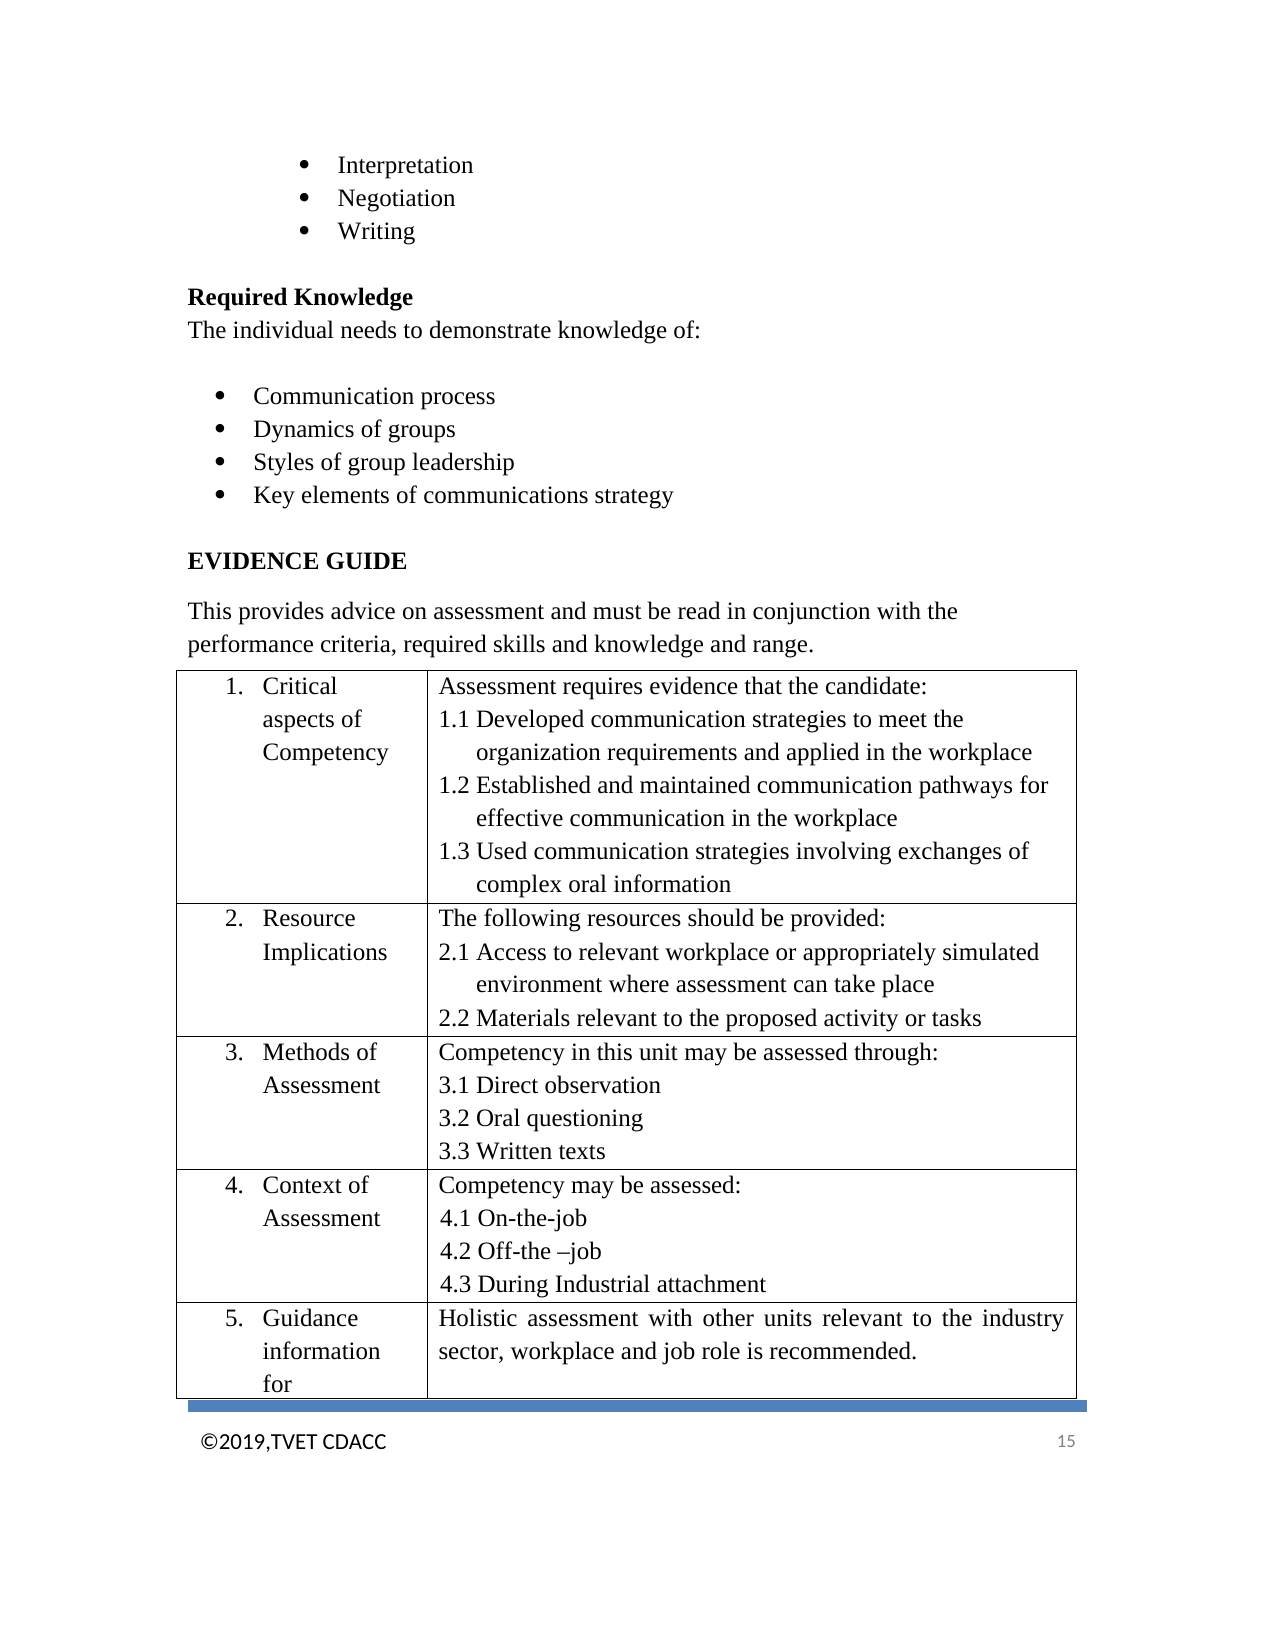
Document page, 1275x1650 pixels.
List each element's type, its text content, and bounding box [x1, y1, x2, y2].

table_cell Competency in this unit may be assessed through: Direct observation Oral questioning Written texts [428, 1037, 1076, 1169]
text Required Knowledge [187, 282, 1087, 311]
list Negotiation [300, 183, 1087, 212]
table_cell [177, 1303, 427, 1398]
table_header Assessment requires evidence that the candidate: Developed communication strategies to meet the organization requirements and applied in the workplace Established and maintained communication pathways for effective communication in the workplace Used communication strategies involving exchanges of complex oral information [428, 671, 1076, 902]
table_cell The following resources should be provided: Access to relevant workplace or appropriately simulated environment where assessment can take place Materials relevant to the proposed activity or tasks [428, 904, 1076, 1036]
list Key elements of communications strategy [216, 480, 1087, 509]
table_header Critical aspects of Competency [177, 671, 427, 902]
table_cell Context of Assessment [177, 1170, 427, 1302]
list Writing [300, 216, 1087, 245]
table_cell Methods of Assessment [177, 1037, 427, 1169]
table_cell Resource Implications [177, 904, 427, 1036]
text EVIDENCE GUIDE [187, 546, 1087, 575]
text The individual needs to demonstrate knowledge of: [187, 315, 1087, 344]
list Styles of group leadership [216, 447, 1087, 476]
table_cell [428, 1303, 1076, 1398]
list Dynamics of groups [216, 414, 1087, 443]
list Interpretation [300, 150, 1087, 179]
text This provides advice on assessment and must be read in conjunction with the performance criteria, required skills and knowledge and range. [187, 596, 1087, 658]
table_cell Competency may be assessed: On-the-job Off-the –job During Industrial attachment [428, 1170, 1076, 1302]
list Communication process [216, 381, 1087, 410]
